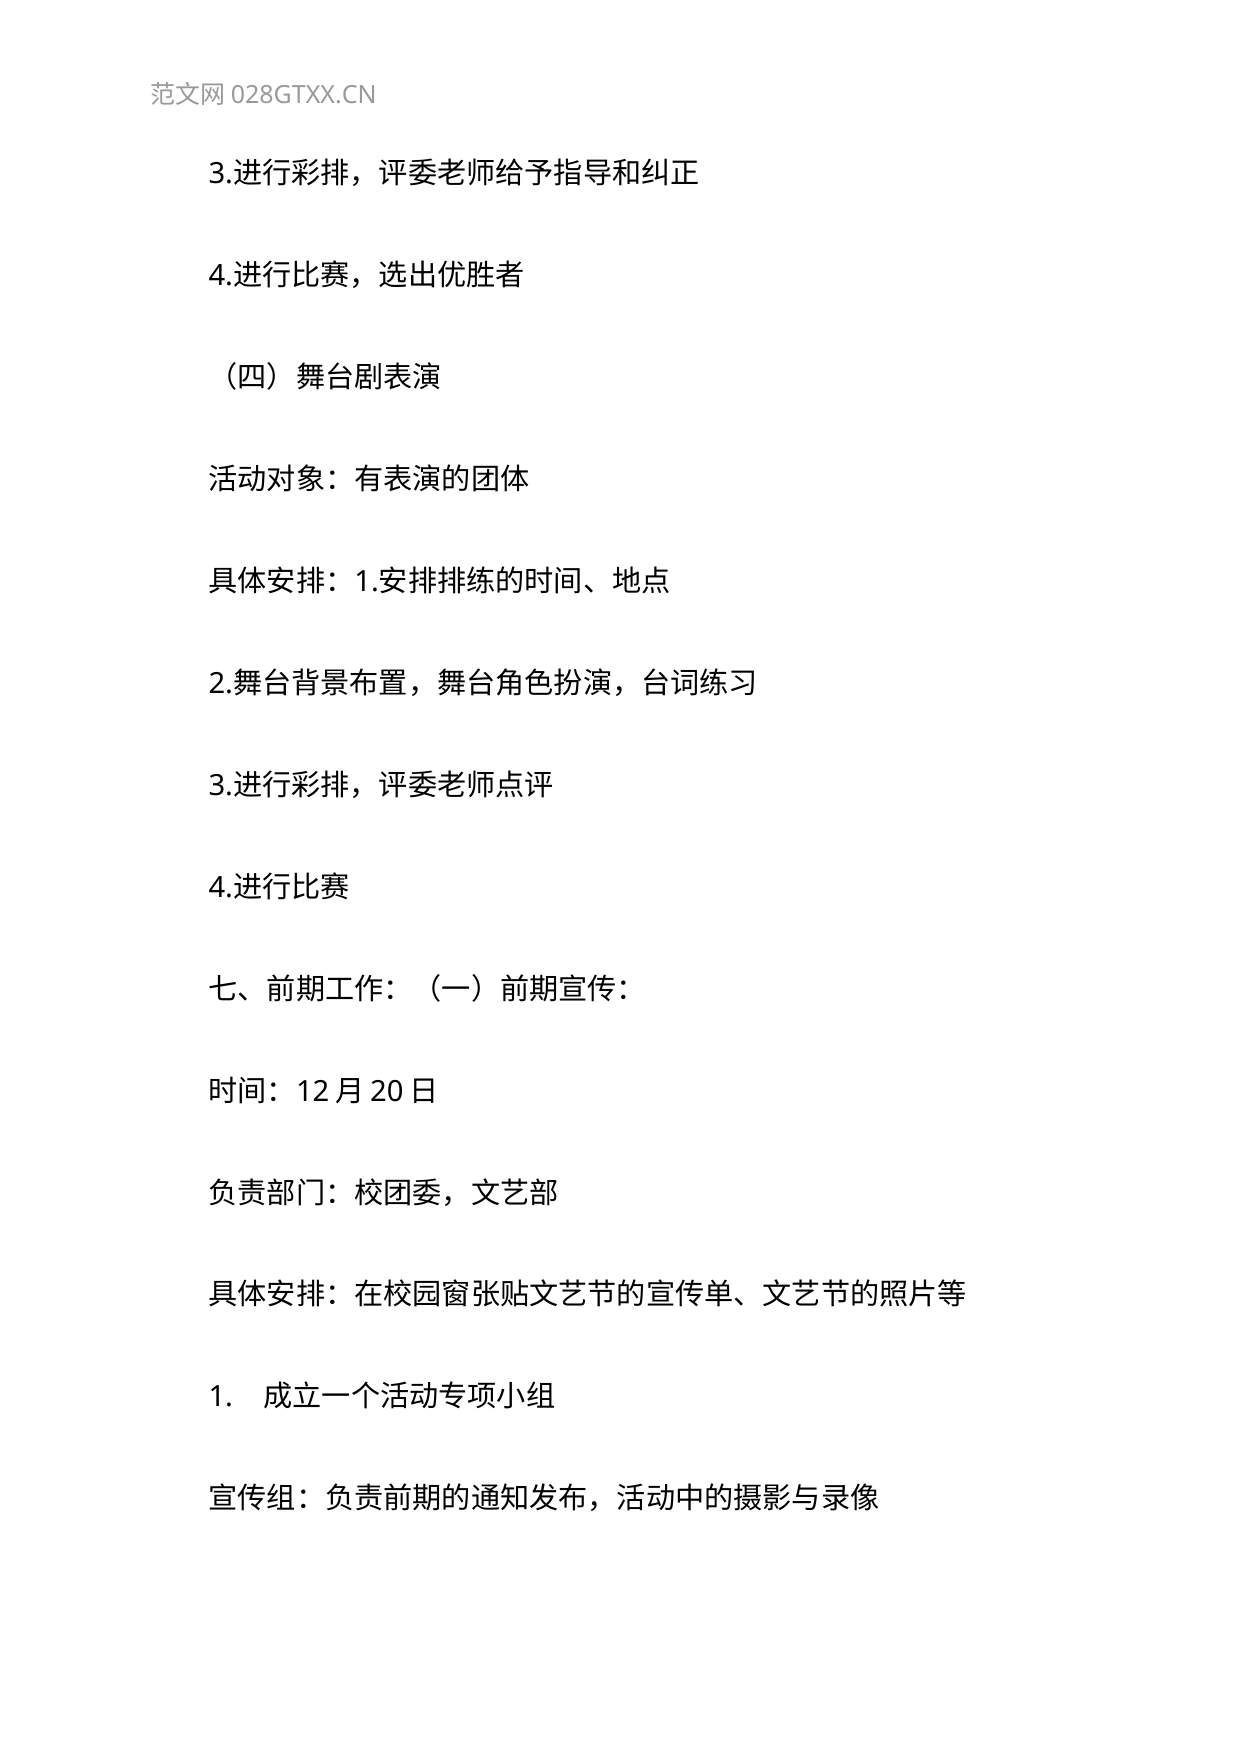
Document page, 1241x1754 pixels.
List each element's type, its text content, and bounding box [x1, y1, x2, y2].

text 4.进行比赛，选出优胜者 [150, 252, 1090, 294]
text 活动对象：有表演的团体 [150, 456, 1090, 498]
text 4.进行比赛 [150, 863, 1090, 906]
text 宣传组：负责前期的通知发布，活动中的摄影与录像 [150, 1475, 1090, 1517]
text 1. 成立一个活动专项小组 [150, 1373, 1090, 1415]
text （四）舞台剧表演 [150, 354, 1090, 396]
text 3.进行彩排，评委老师点评 [150, 761, 1090, 804]
text 负责部门：校团委，文艺部 [150, 1169, 1090, 1211]
text 具体安排：在校园窗张贴文艺节的宣传单、文艺节的照片等 [150, 1271, 1090, 1313]
text 3.进行彩排，评委老师给予指导和纠正 [150, 150, 1090, 192]
text 七、前期工作：（一）前期宣传： [150, 965, 1090, 1008]
text 2.舞台背景布置，舞台角色扮演，台词练习 [150, 659, 1090, 702]
text 时间：12月20日 [150, 1067, 1090, 1109]
text 具体安排：1.安排排练的时间、地点 [150, 557, 1090, 600]
